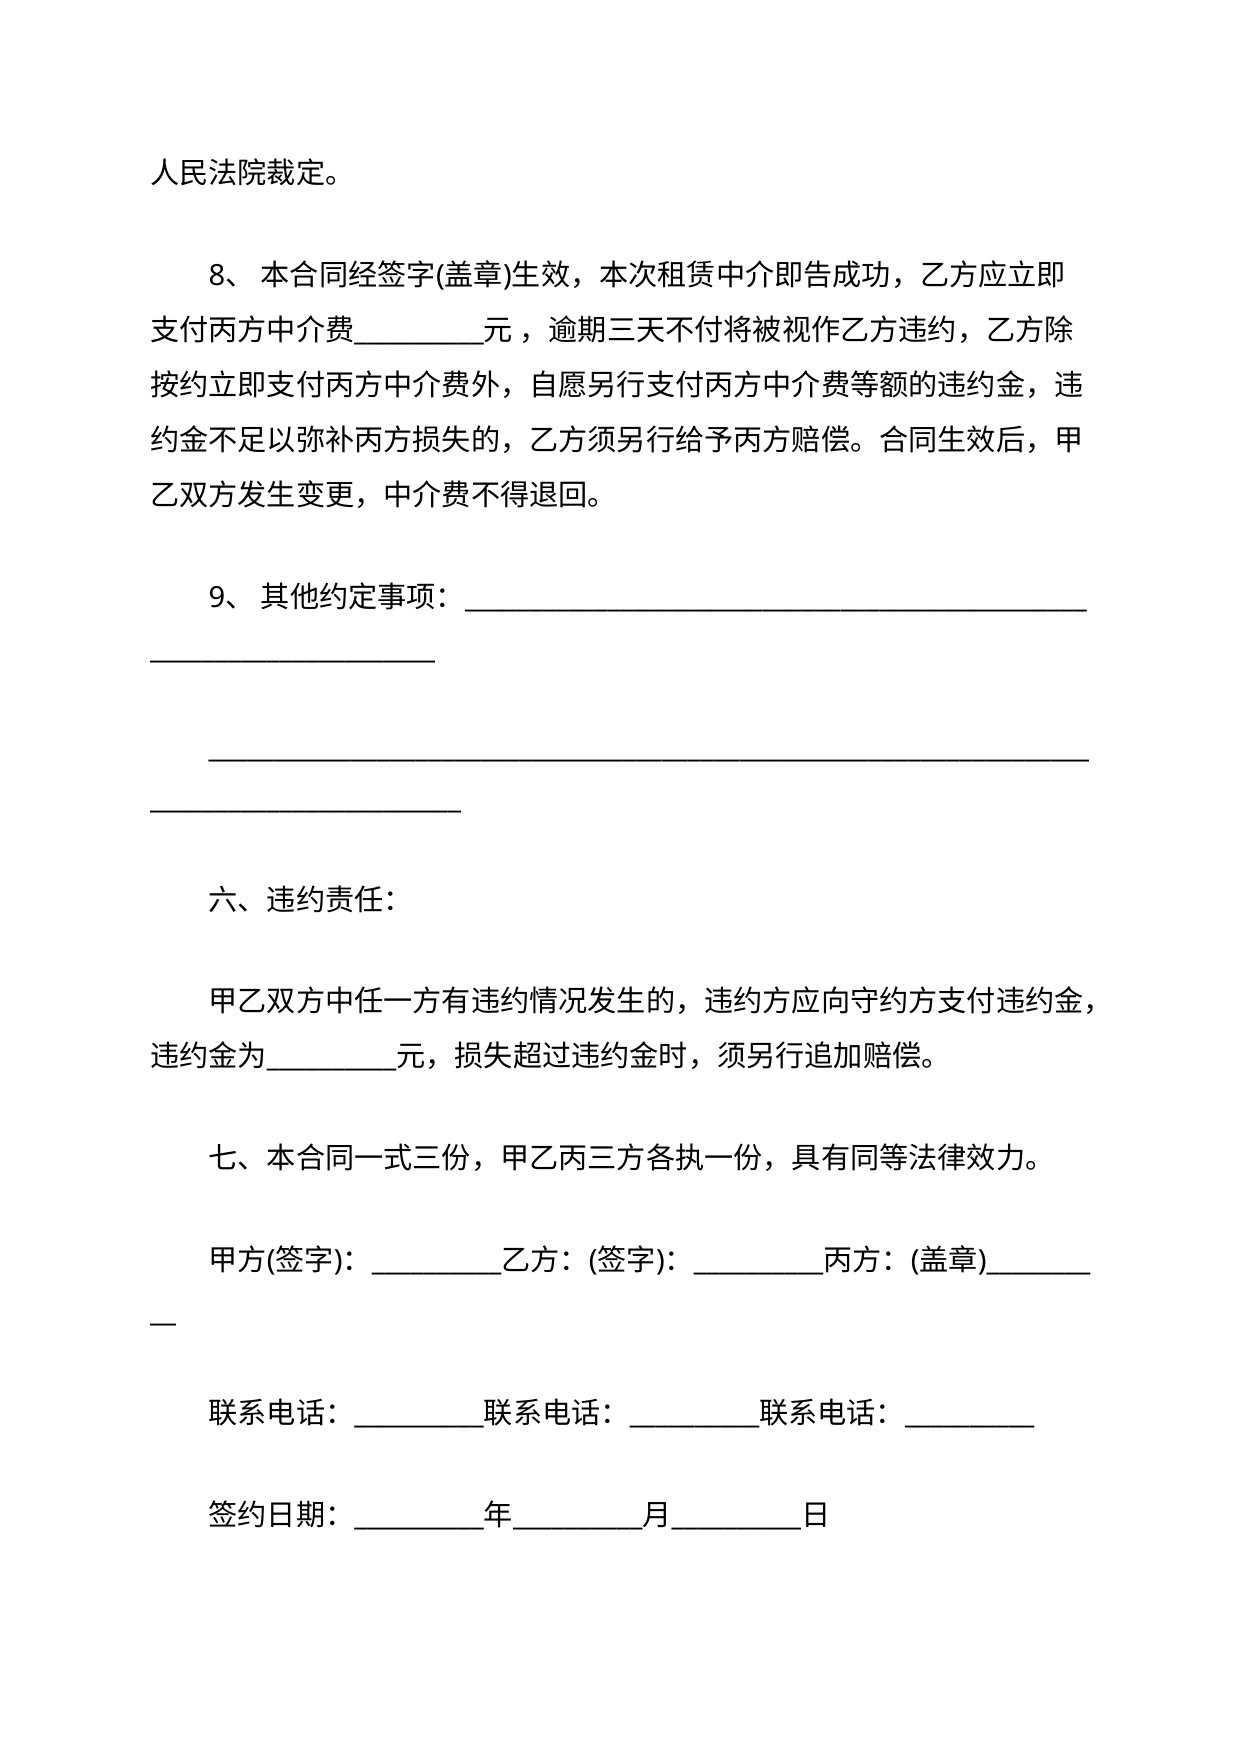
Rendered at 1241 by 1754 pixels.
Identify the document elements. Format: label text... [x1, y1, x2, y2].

text 9、 其他约定事项：______________________________________________________________________ [150, 573, 1090, 667]
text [150, 150, 1090, 192]
text 甲方(签字)：__________乙方：(签字)：__________丙方：(盖章)__________ [150, 1236, 1090, 1330]
text 8、 本合同经签字(盖章)生效，本次租赁中介即告成功，乙方应立即支付丙方中介费__________元 ，逾期三天不付将被视作乙方违约，乙方除按约立即支付丙方中介费外，自愿另行支付丙方中介费等额的违约金，违约金不足以弥补丙方损失的，乙方须另行给予丙方赔偿。合同生效后，甲乙双方发生变更，中介费不得退回。 [150, 252, 1090, 514]
text 甲乙双方中任一方有违约情况发生的，违约方应向守约方支付违约金，违约金为__________元，损失超过违约金时，须另行追加赔偿。 [150, 978, 1090, 1075]
text 七、本合同一式三份，甲乙丙三方各执一份，具有同等法律效力。 [150, 1135, 1090, 1177]
text ____________________________________________________________________________________________ [150, 726, 1090, 817]
text 六、违约责任： [150, 876, 1090, 918]
text 签约日期：__________年__________月__________日 [150, 1491, 1090, 1533]
text 联系电话：__________联系电话：__________联系电话：__________ [150, 1389, 1090, 1432]
